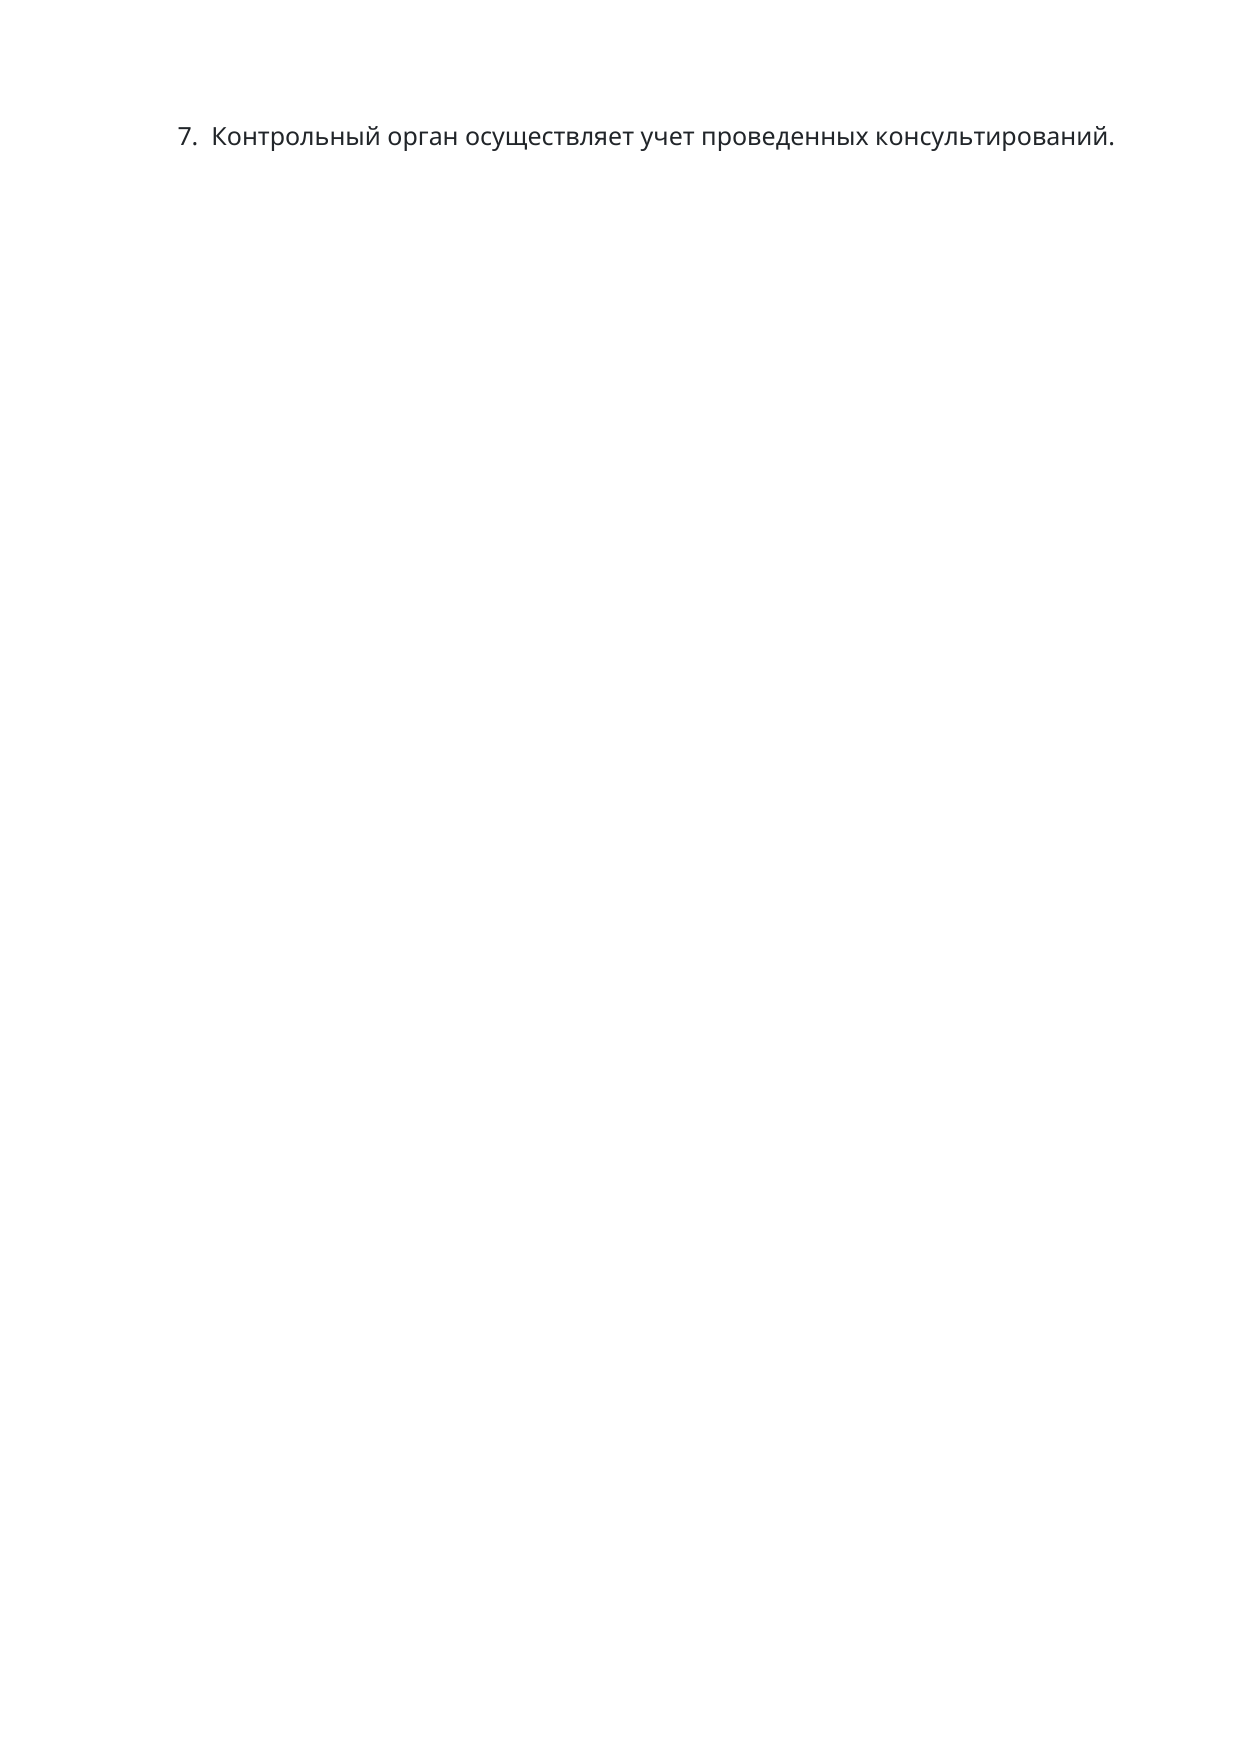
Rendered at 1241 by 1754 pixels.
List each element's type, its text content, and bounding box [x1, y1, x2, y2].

text 7. Контрольный орган осуществляет учет проведенных консультирований. [177, 118, 1152, 152]
